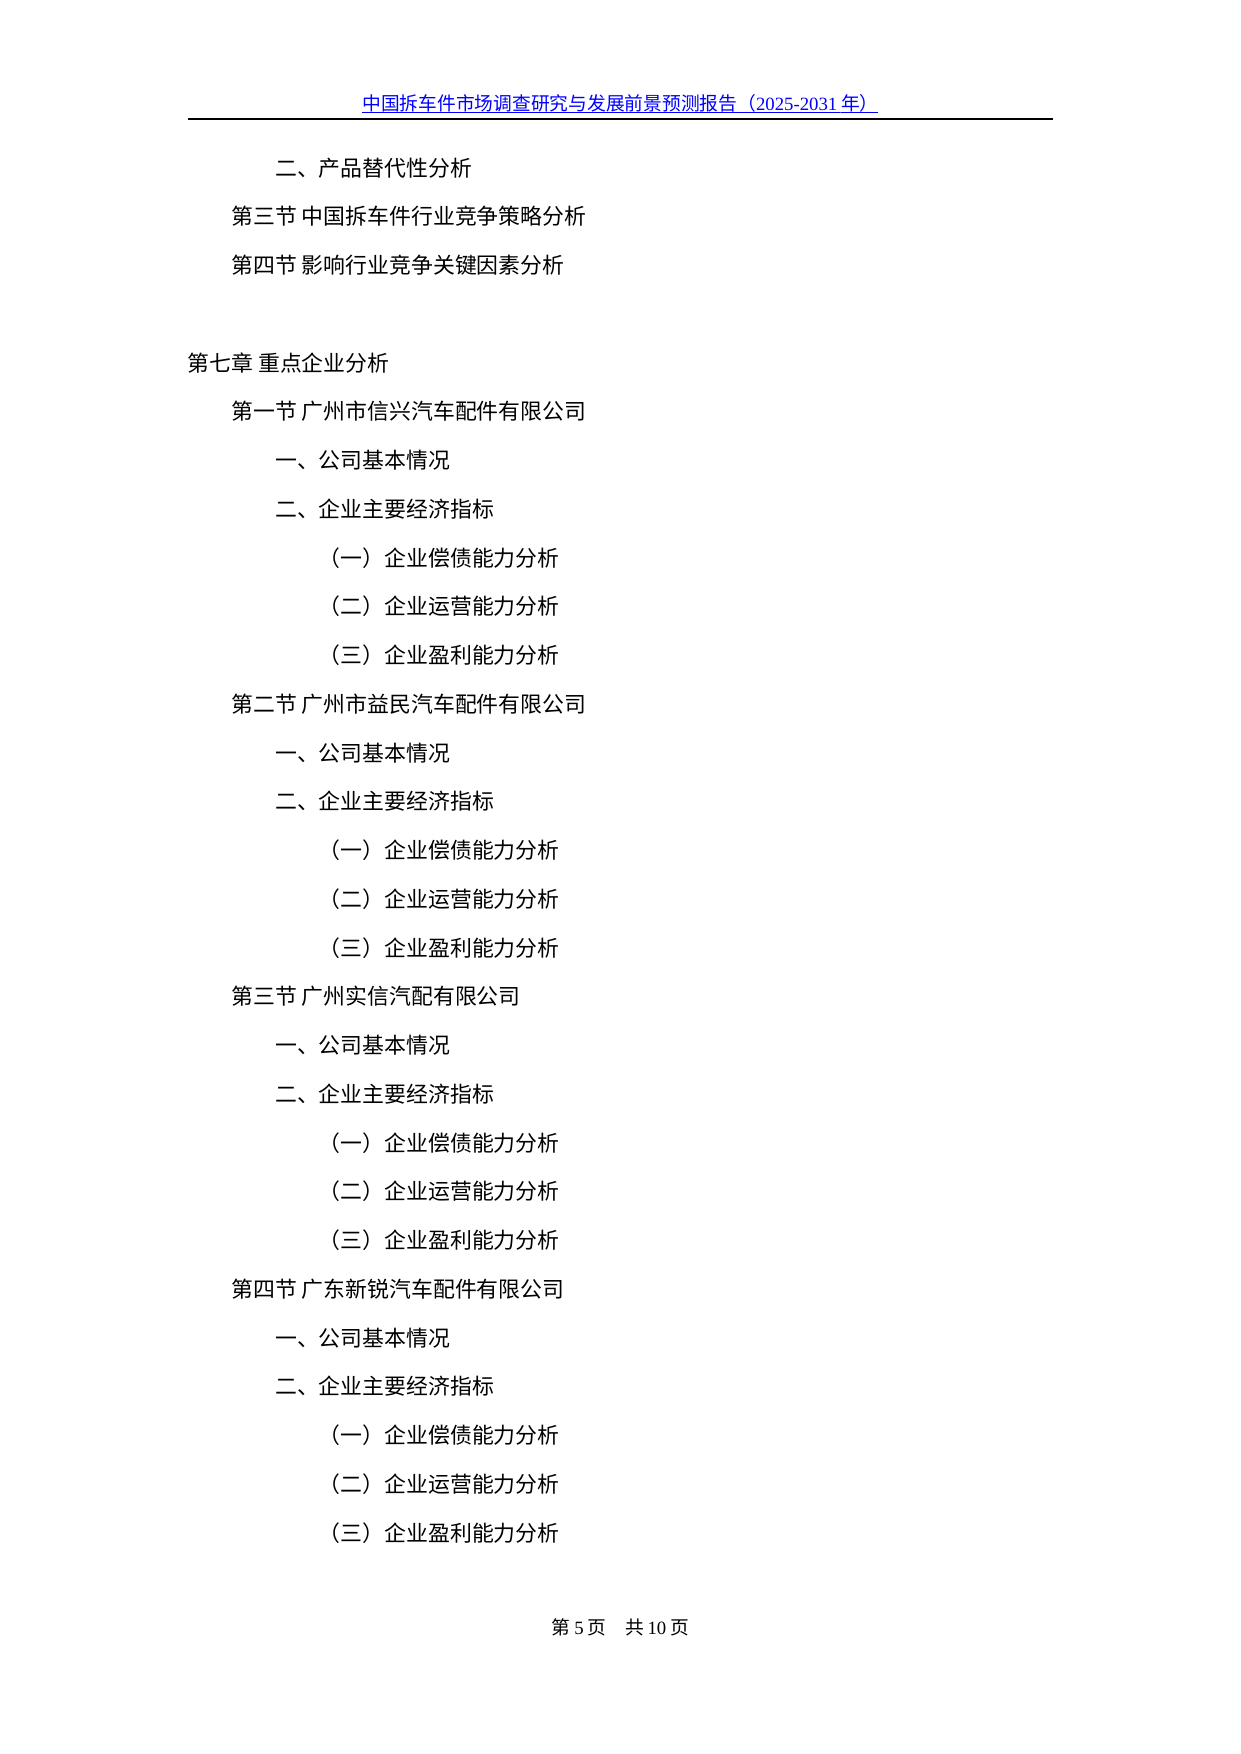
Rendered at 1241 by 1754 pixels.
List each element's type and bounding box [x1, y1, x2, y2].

text [187, 150, 1053, 1548]
